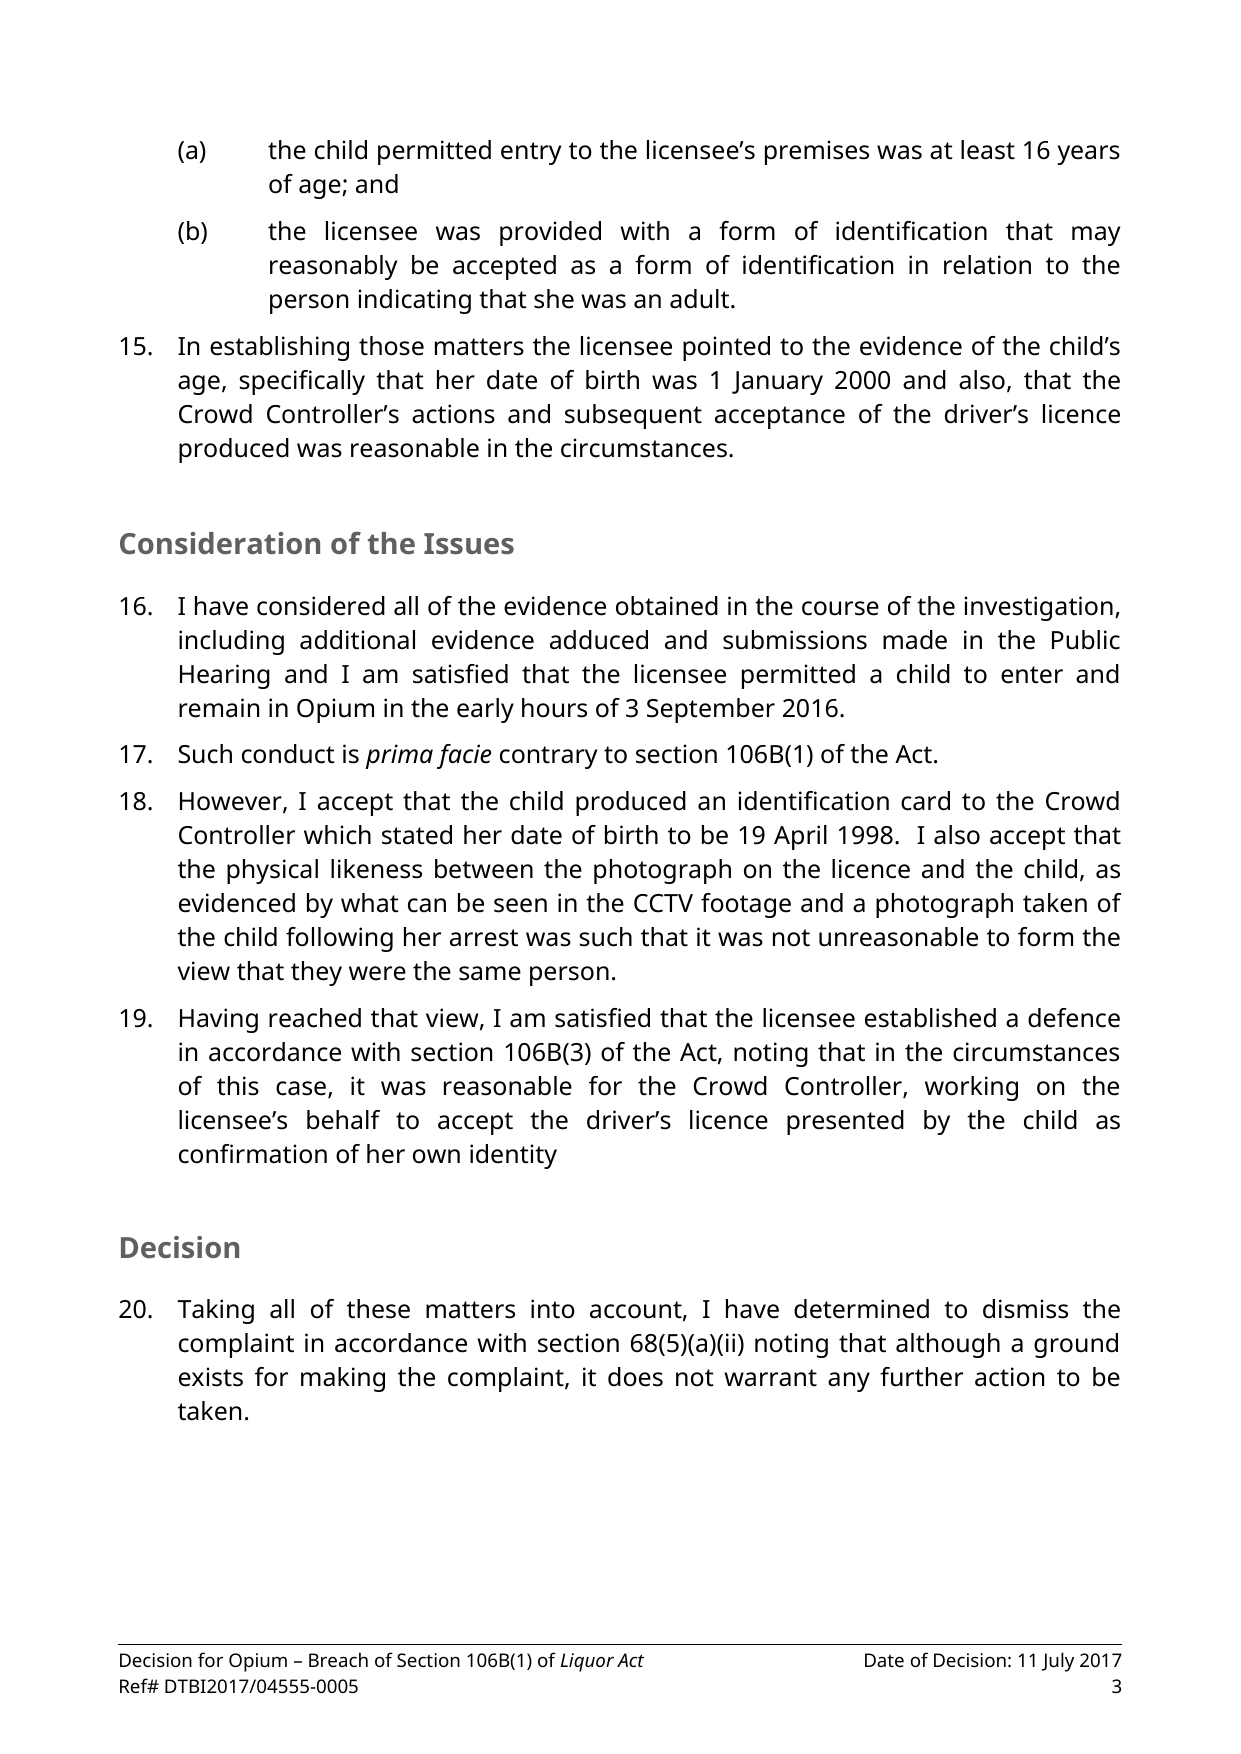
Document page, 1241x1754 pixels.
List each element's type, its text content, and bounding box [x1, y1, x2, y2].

text In establishing those matters the licensee pointed to the evidence of the child’s age, specifically that her date of birth was 1 January 2000 and also, that the Crowd Controller’s actions and subsequent acceptance of the driver’s licence produced was reasonable in the circumstances. [118, 328, 1122, 464]
text Taking all of these matters into account, I have determined to dismiss the complaint in accordance with section 68(5)(a)(ii) noting that although a ground exists for making the complaint, it does not warrant any further action to be taken. [118, 1292, 1122, 1428]
text Such conduct is prima facie contrary to section 106B(1) of the Act. [118, 737, 1122, 771]
list the licensee was provided with a form of identification that may reasonably be accepted as a form of identification in relation to the person indicating that she was an adult. [177, 213, 1122, 316]
text I have considered all of the evidence obtained in the course of the investigation, including additional evidence adduced and submissions made in the Public Hearing and I am satisfied that the licensee permitted a child to enter and remain in Opium in the early hours of 3 September 2016. [118, 588, 1122, 724]
list the child permitted entry to the licensee’s premises was at least 16 years of age; and [177, 133, 1122, 201]
subtitle Decision [118, 1227, 1122, 1267]
text However, I accept that the child produced an identification card to the Crowd Controller which stated her date of birth to be 19 April 1998. I also accept that the physical likeness between the photograph on the licence and the child, as evidenced by what can be seen in the CCTV footage and a photograph taken of the child following her arrest was such that it was not unreasonable to form the view that they were the same person. [118, 783, 1122, 988]
subtitle Consideration of the Issues [118, 523, 1122, 563]
text Having reached that view, I am satisfied that the licensee established a defence in accordance with section 106B(3) of the Act, noting that in the circumstances of this case, it was reasonable for the Crowd Controller, working on the licensee’s behalf to accept the driver’s licence presented by the child as confirmation of her own identity [118, 1000, 1122, 1171]
